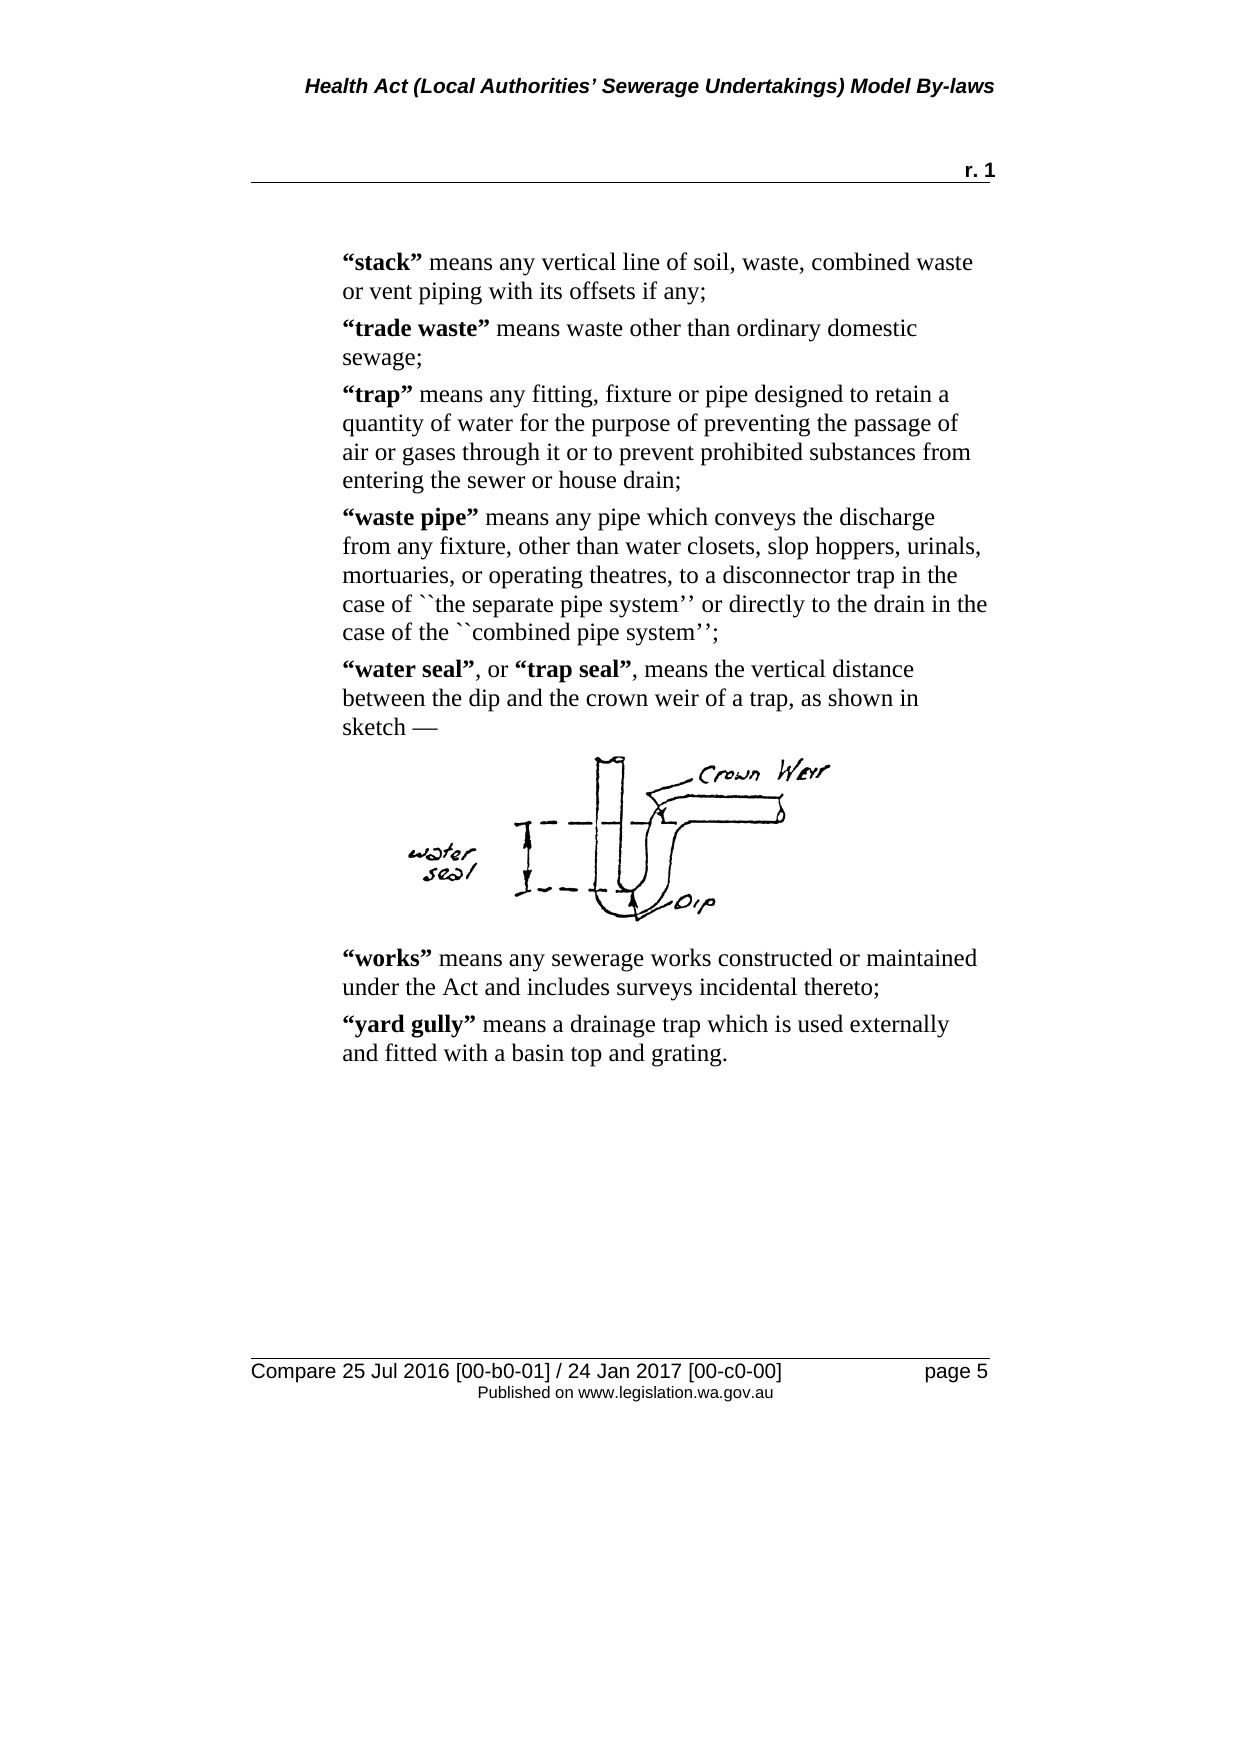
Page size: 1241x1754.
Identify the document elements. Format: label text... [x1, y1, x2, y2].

text “works” means any sewerage works constructed or maintained under the Act and includes surveys incidental thereto; [251, 943, 990, 1001]
text “water seal”, or “trap seal”, means the vertical distance between the dip and the crown weir of a trap, as shown in sketch — [251, 654, 990, 741]
text “yard gully” means a drainage trap which is used externally and fitted with a basin top and grating. [251, 1009, 990, 1067]
text “trap” means any fitting, fixture or pipe designed to retain a quantity of water for the purpose of preventing the passage of air or gases through it or to prevent prohibited substances from entering the sewer or house drain; [251, 379, 990, 494]
text “trade waste” means waste other than ordinary domestic sewage; [251, 313, 990, 371]
picture [402, 749, 838, 936]
text “waste pipe” means any pipe which conveys the discharge from any fixture, other than water closets, slop hoppers, urinals, mortuaries, or operating theatres, to a disconnector trap in the case of ``the separate pipe system’’ or directly to the drain in the case of the ``combined pipe system’’; [251, 502, 990, 646]
text “stack” means any vertical line of soil, waste, combined waste or vent piping with its offsets if any; [251, 247, 990, 305]
